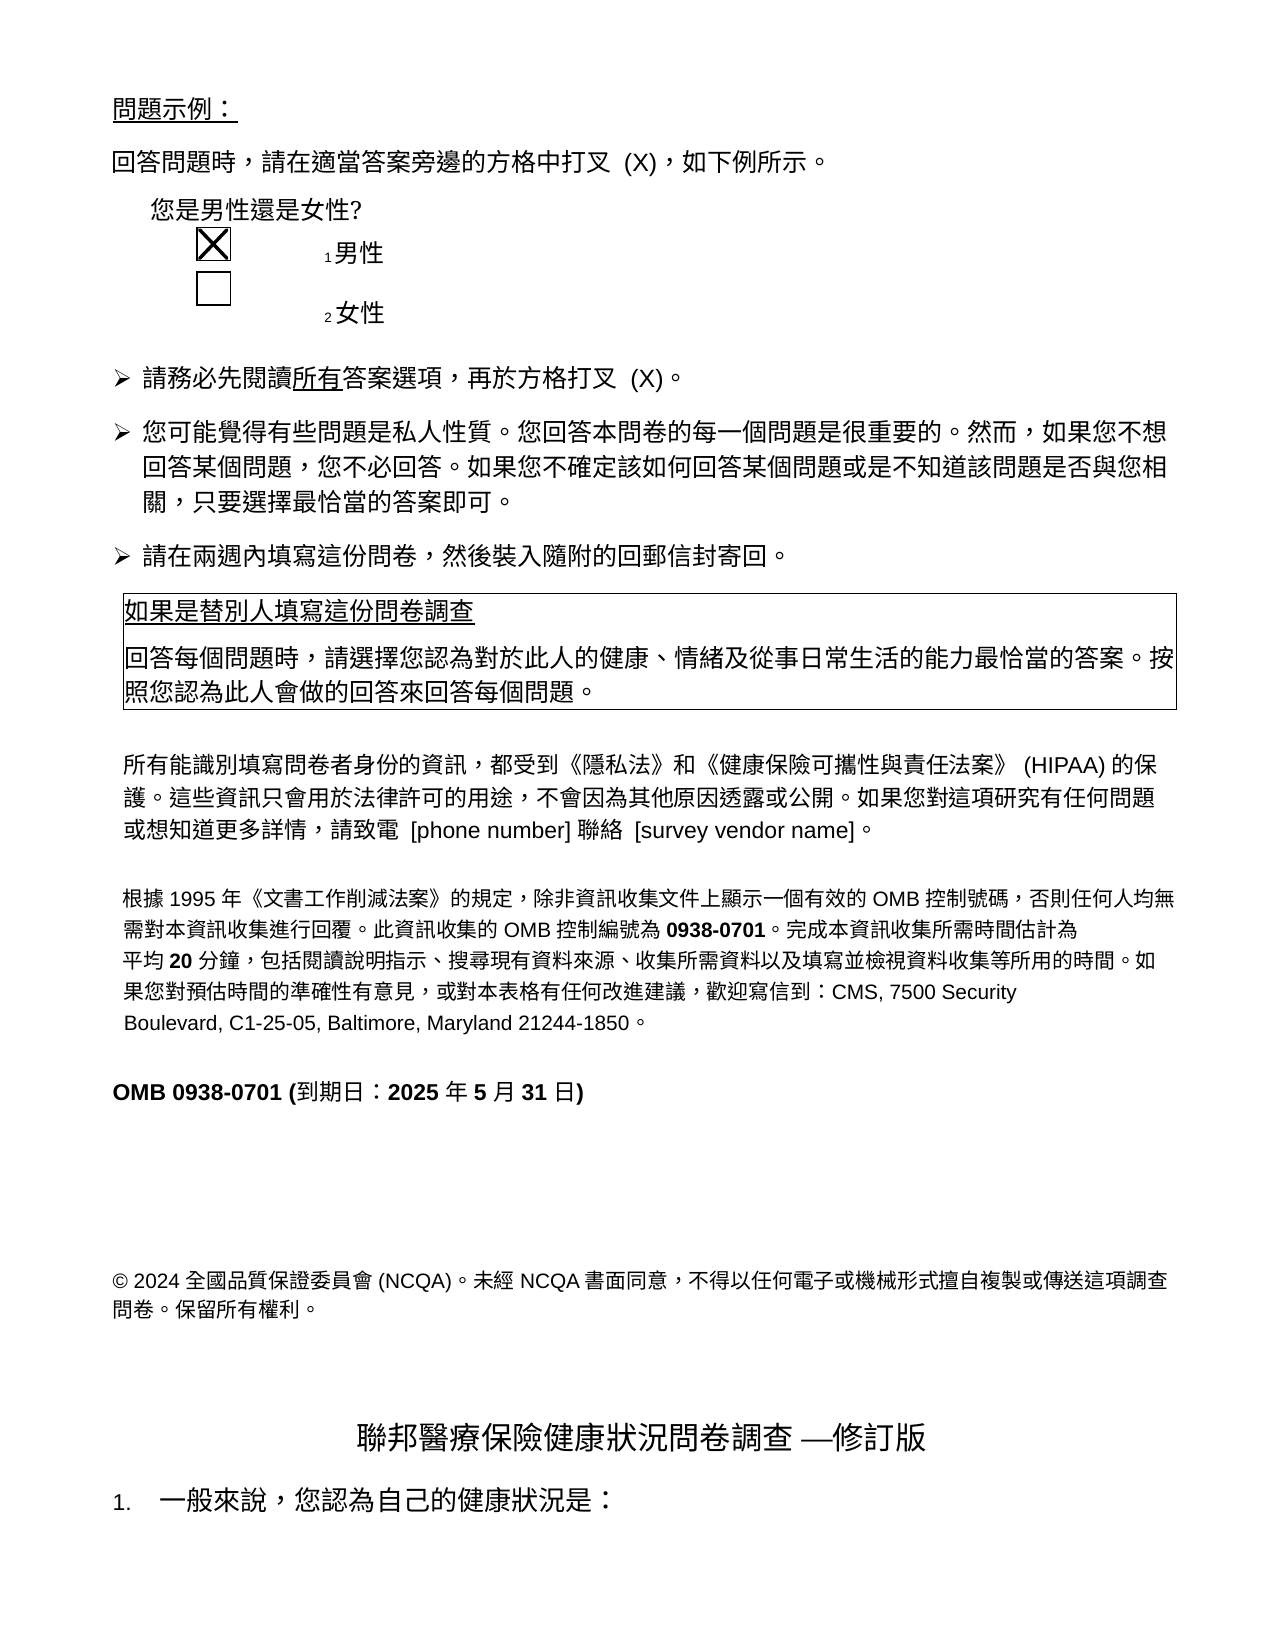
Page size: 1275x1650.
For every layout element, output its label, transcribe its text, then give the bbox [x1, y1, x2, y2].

list 請在兩週內填寫這份問卷，然後裝入隨附的回郵信封寄回。 [112, 539, 1176, 573]
text 回答問題時，請在適當答案旁邊的方格中打叉 (X)，如下例所示。 [111, 145, 1176, 179]
list 請務必先閱讀所有答案選項，再於方格打叉 (X)。 [112, 360, 1176, 394]
text 問題示例： [112, 92, 1176, 126]
text 平均 20 分鐘，包括閱讀說明指示、搜尋現有資料來源、收集所需資料以及填寫並檢視資料收集等所用的時間。如果您對預估時間的準確性有意見，或對本表格有任何改進建議，歡迎寫信到：CMS, 7500 Security [122, 946, 1176, 1006]
text 回答每個問題時，請選擇您認為對於此人的健康、情緒及從事日常生活的能力最恰當的答案。按照您認為此人會做的回答來回答每個問題。 [124, 639, 1176, 709]
text OMB 0938-0701 (到期日：2025 年 5 月 31 日) [112, 1076, 1176, 1107]
subtitle 聯邦醫療保險健康狀況問卷調查 —修訂版 [112, 1416, 1169, 1458]
list 一般來說，您認為自己的健康狀況是： [112, 1481, 1175, 1518]
text 1男性 [187, 236, 1176, 270]
text 如果是替別人填寫這份問卷調查 [124, 594, 1176, 628]
list 您可能覺得有些問題是私人性質。您回答本問卷的每一個問題是很重要的。然而，如果您不想回答某個問題，您不必回答。如果您不確定該如何回答某個問題或是不知道該問題是否與您相關，只要選擇最恰當的答案即可。 [112, 414, 1176, 519]
text 所有能識別填寫問卷者身份的資訊，都受到《隱私法》和《健康保險可攜性與責任法案》 (HIPAA) 的保護。這些資訊只會用於法律許可的用途，不會因為其他原因透露或公開。如果您對這項研究有任何問題或想知道更多詳情，請致電 [phone number] 聯絡 [survey vendor name]。 [124, 749, 1176, 845]
text © 2024 全國品質保證委員會 (NCQA)。未經 NCQA 書面同意，不得以任何電子或機械形式擅自複製或傳送這項調查問卷。保留所有權利。 [112, 1267, 1176, 1324]
text 2 女性 [187, 296, 1176, 330]
text Boulevard, C1-25-05, Baltimore, Maryland 21244-1850。 [124, 1008, 1176, 1037]
text 您是男性還是女性? [150, 192, 1176, 227]
text 根據 1995 年《文書工作削減法案》的規定，除非資訊收集文件上顯示一個有效的 OMB 控制號碼，否則任何人均無需對本資訊收集進行回覆。此資訊收集的 OMB 控制編號為 0938-0701。完成本資訊收集所需時間估計為 [122, 884, 1176, 944]
